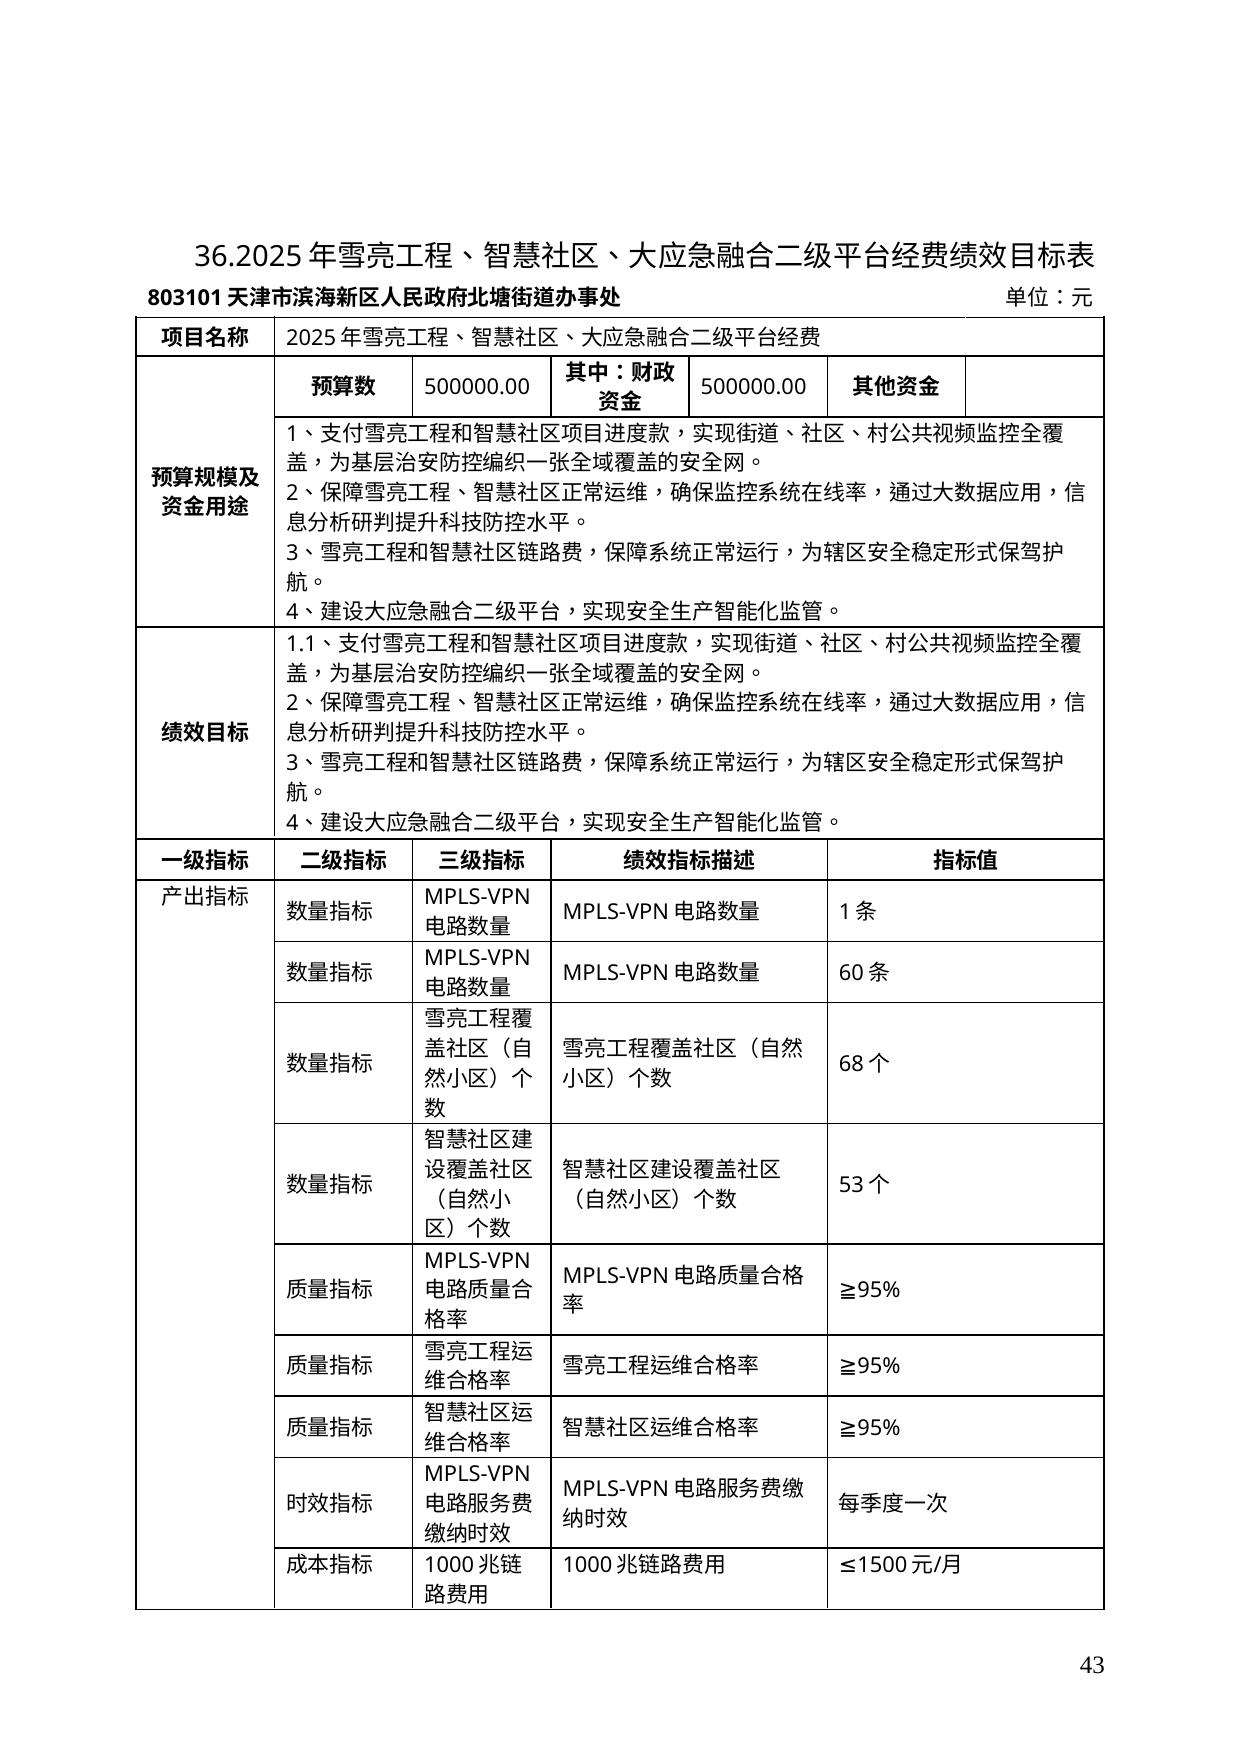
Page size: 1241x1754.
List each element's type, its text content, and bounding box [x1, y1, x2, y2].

table_cell [966, 357, 1103, 416]
table_cell 其中：财政 资金 [552, 357, 688, 416]
table_cell 雪亮工程覆盖社区（自然小区）个数 [413, 1003, 550, 1122]
table_header 二级指标 [275, 840, 412, 879]
table_cell 60条 [828, 942, 1103, 1002]
table_cell 1.1、支付雪亮工程和智慧社区项目进度款，实现街道、社区、村公共视频监控全覆盖，为基层治安防控编织一张全域覆盖的安全网。 2、保障雪亮工程、智慧社区正常运维，确保监控系统在线率，通过大数据应用，信息分析研判提升科技防控水平。 3、雪亮工程和智慧社区链路费，保障系统正常运行，为辖区安全稳定形式保驾护航。 4、建设大应急融合二级平台，实现安全生产智能化监管。 [275, 628, 1103, 836]
table_cell 数量指标 [275, 1124, 412, 1243]
table_cell 数量指标 [275, 942, 412, 1002]
table_cell 68个 [828, 1003, 1103, 1122]
table_cell 预算数 [275, 357, 412, 416]
table_cell 绩效目标 [137, 628, 274, 836]
table_header 一级指标 [137, 840, 274, 879]
table_cell 智慧社区建设覆盖社区（自然小区）个数 [552, 1124, 827, 1243]
table_cell 数量指标 [275, 881, 412, 941]
table_cell 智慧社区运维合格率 [552, 1397, 827, 1456]
table_cell ≧95% [828, 1397, 1103, 1456]
table_cell ≤1500元/月 [828, 1549, 1103, 1608]
table_cell 其他资金 [828, 357, 965, 416]
table_cell MPLS-VPN电路数量 [552, 881, 827, 941]
table_header 指标值 [828, 840, 1103, 879]
table_cell MPLS-VPN电路质量合格率 [552, 1245, 827, 1334]
table_cell MPLS-VPN电路服务费缴纳时效 [552, 1458, 827, 1547]
table_cell MPLS-VPN电路数量 [413, 942, 550, 1002]
table_cell 每季度一次 [828, 1458, 1103, 1547]
table_cell 500000.00 [690, 357, 827, 416]
table_cell MPLS-VPN电路服务费缴纳时效 [413, 1458, 550, 1547]
table_cell 1、支付雪亮工程和智慧社区项目进度款，实现街道、社区、村公共视频监控全覆盖，为基层治安防控编织一张全域覆盖的安全网。 2、保障雪亮工程、智慧社区正常运维，确保监控系统在线率，通过大数据应用，信息分析研判提升科技防控水平。 3、雪亮工程和智慧社区链路费，保障系统正常运行，为辖区安全稳定形式保驾护航。 4、建设大应急融合二级平台，实现安全生产智能化监管。 [275, 418, 1103, 626]
table_cell 预算规模及资金用途 [137, 357, 274, 626]
table_cell 质量指标 [275, 1336, 412, 1395]
table_header 三级指标 [413, 840, 550, 879]
table_header 803101天津市滨海新区人民政府北塘街道办事处 [137, 277, 965, 316]
table_cell 项目名称 [137, 318, 274, 355]
table_cell 质量指标 [275, 1397, 412, 1456]
table_cell 雪亮工程运维合格率 [552, 1336, 827, 1395]
table_cell 2025年雪亮工程、智慧社区、大应急融合二级平台经费 [275, 318, 1103, 355]
table_cell ≧95% [828, 1245, 1103, 1334]
table_cell 500000.00 [413, 357, 550, 416]
table_cell MPLS-VPN电路数量 [413, 881, 550, 941]
table_cell 智慧社区运维合格率 [413, 1397, 550, 1456]
table_cell MPLS-VPN电路数量 [552, 942, 827, 1002]
table_cell 1000兆链路费用 [413, 1549, 550, 1608]
table_cell 1条 [828, 881, 1103, 941]
table_cell 成本指标 [275, 1549, 412, 1608]
table_cell 产出指标 [137, 881, 274, 1608]
table_cell 智慧社区建设覆盖社区（自然小区）个数 [413, 1124, 550, 1243]
table_cell 质量指标 [275, 1245, 412, 1334]
table_cell 1000兆链路费用 [552, 1549, 827, 1608]
text 36.2025年雪亮工程、智慧社区、大应急融合二级平台经费绩效目标表 [136, 235, 1104, 275]
table_cell 雪亮工程覆盖社区（自然小区）个数 [552, 1003, 827, 1122]
table_cell ≧95% [828, 1336, 1103, 1395]
table_cell 时效指标 [275, 1458, 412, 1547]
table_cell 雪亮工程运维合格率 [413, 1336, 550, 1395]
table_cell 53个 [828, 1124, 1103, 1243]
table_header 绩效指标描述 [552, 840, 827, 879]
table_cell MPLS-VPN电路质量合格率 [413, 1245, 550, 1334]
table_header 单位：元 [966, 277, 1103, 316]
table_cell 数量指标 [275, 1003, 412, 1122]
